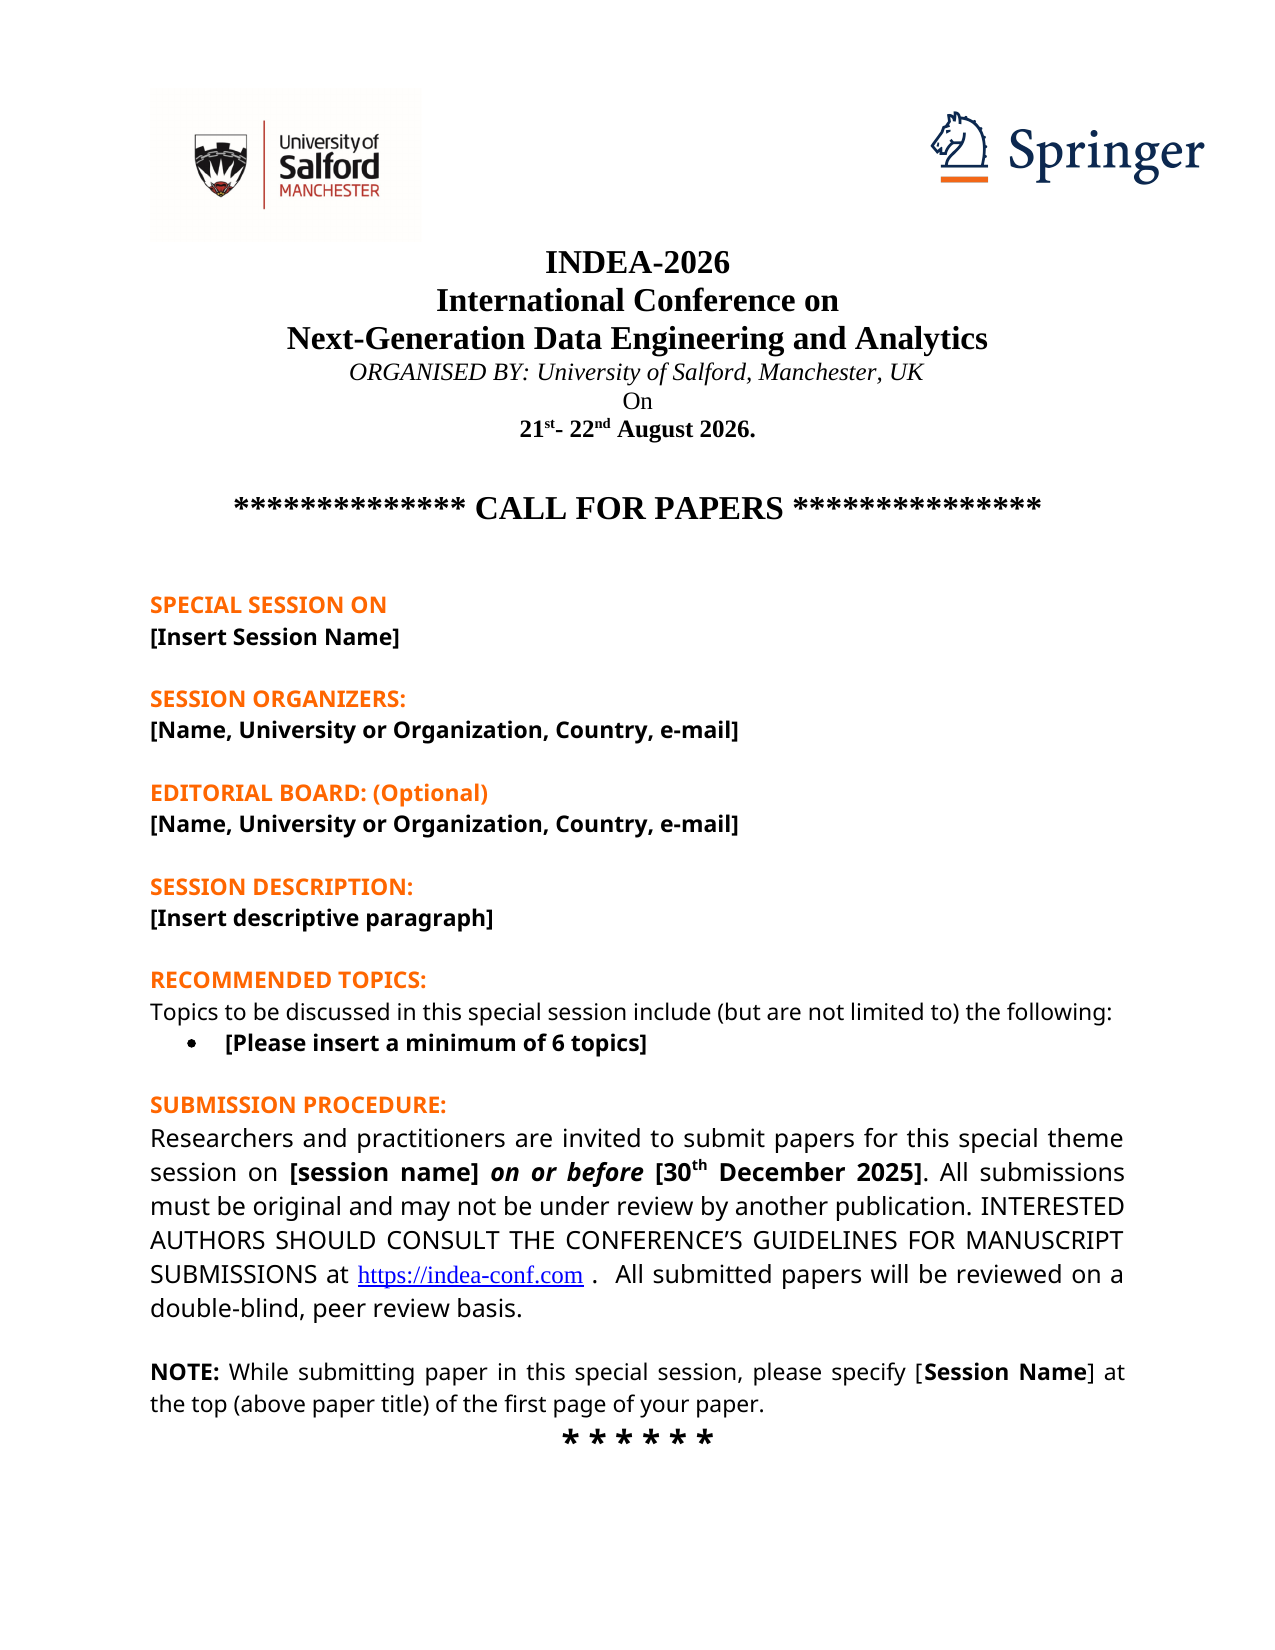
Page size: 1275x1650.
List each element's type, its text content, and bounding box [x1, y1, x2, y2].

text 21st- 22nd August 2026. [150, 414, 1125, 443]
text On [150, 386, 1125, 414]
text [Insert Session Name] [150, 621, 1125, 652]
text [Insert descriptive paragraph] [150, 902, 1125, 933]
list [Please insert a minimum of 6 topics] [187, 1027, 1125, 1058]
text Next‑Generation Data Engineering and Analytics [150, 319, 1125, 357]
text [Name, University or Organization, Country, e-mail] [150, 714, 1125, 746]
text Topics to be discussed in this special session include (but are not limited to) the following: [150, 996, 1125, 1027]
text SPECIAL SESSION ON [150, 589, 1125, 621]
text International Conference on [150, 280, 1125, 319]
text SESSION DESCRIPTION: [150, 871, 1125, 902]
text [Name, University or Organization, Country, e-mail] [150, 808, 1125, 839]
picture [916, 106, 1219, 190]
text INDEA-2026 [150, 242, 1125, 280]
text SUBMISSION PROCEDURE: [150, 1089, 1125, 1121]
text * * * * * * [150, 1419, 1125, 1464]
picture [150, 88, 422, 242]
text Researchers and practitioners are invited to submit papers for this special theme session on [session name] on or before [30th December 2025]. All submissions must be original and may not be under review by another publication. INTERESTED AUTHORS SHOULD CONSULT THE CONFERENCE’S GUIDELINES FOR MANUSCRIPT SUBMISSIONS at https://indea-conf.com . All submitted papers will be reviewed on a double-blind, peer review basis. [150, 1121, 1125, 1325]
text ************** CALL FOR PAPERS *************** [150, 489, 1125, 527]
text RECOMMENDED TOPICS: [150, 964, 1125, 996]
text SESSION ORGANIZERS: [150, 683, 1125, 714]
text ORGANISED BY: University of Salford, Manchester, UK [150, 357, 1125, 386]
text EDITORIAL BOARD: (Optional) [150, 777, 1125, 808]
text NOTE: While submitting paper in this special session, please specify [Session Name] at the top (above paper title) of the first page of your paper. [150, 1356, 1125, 1419]
